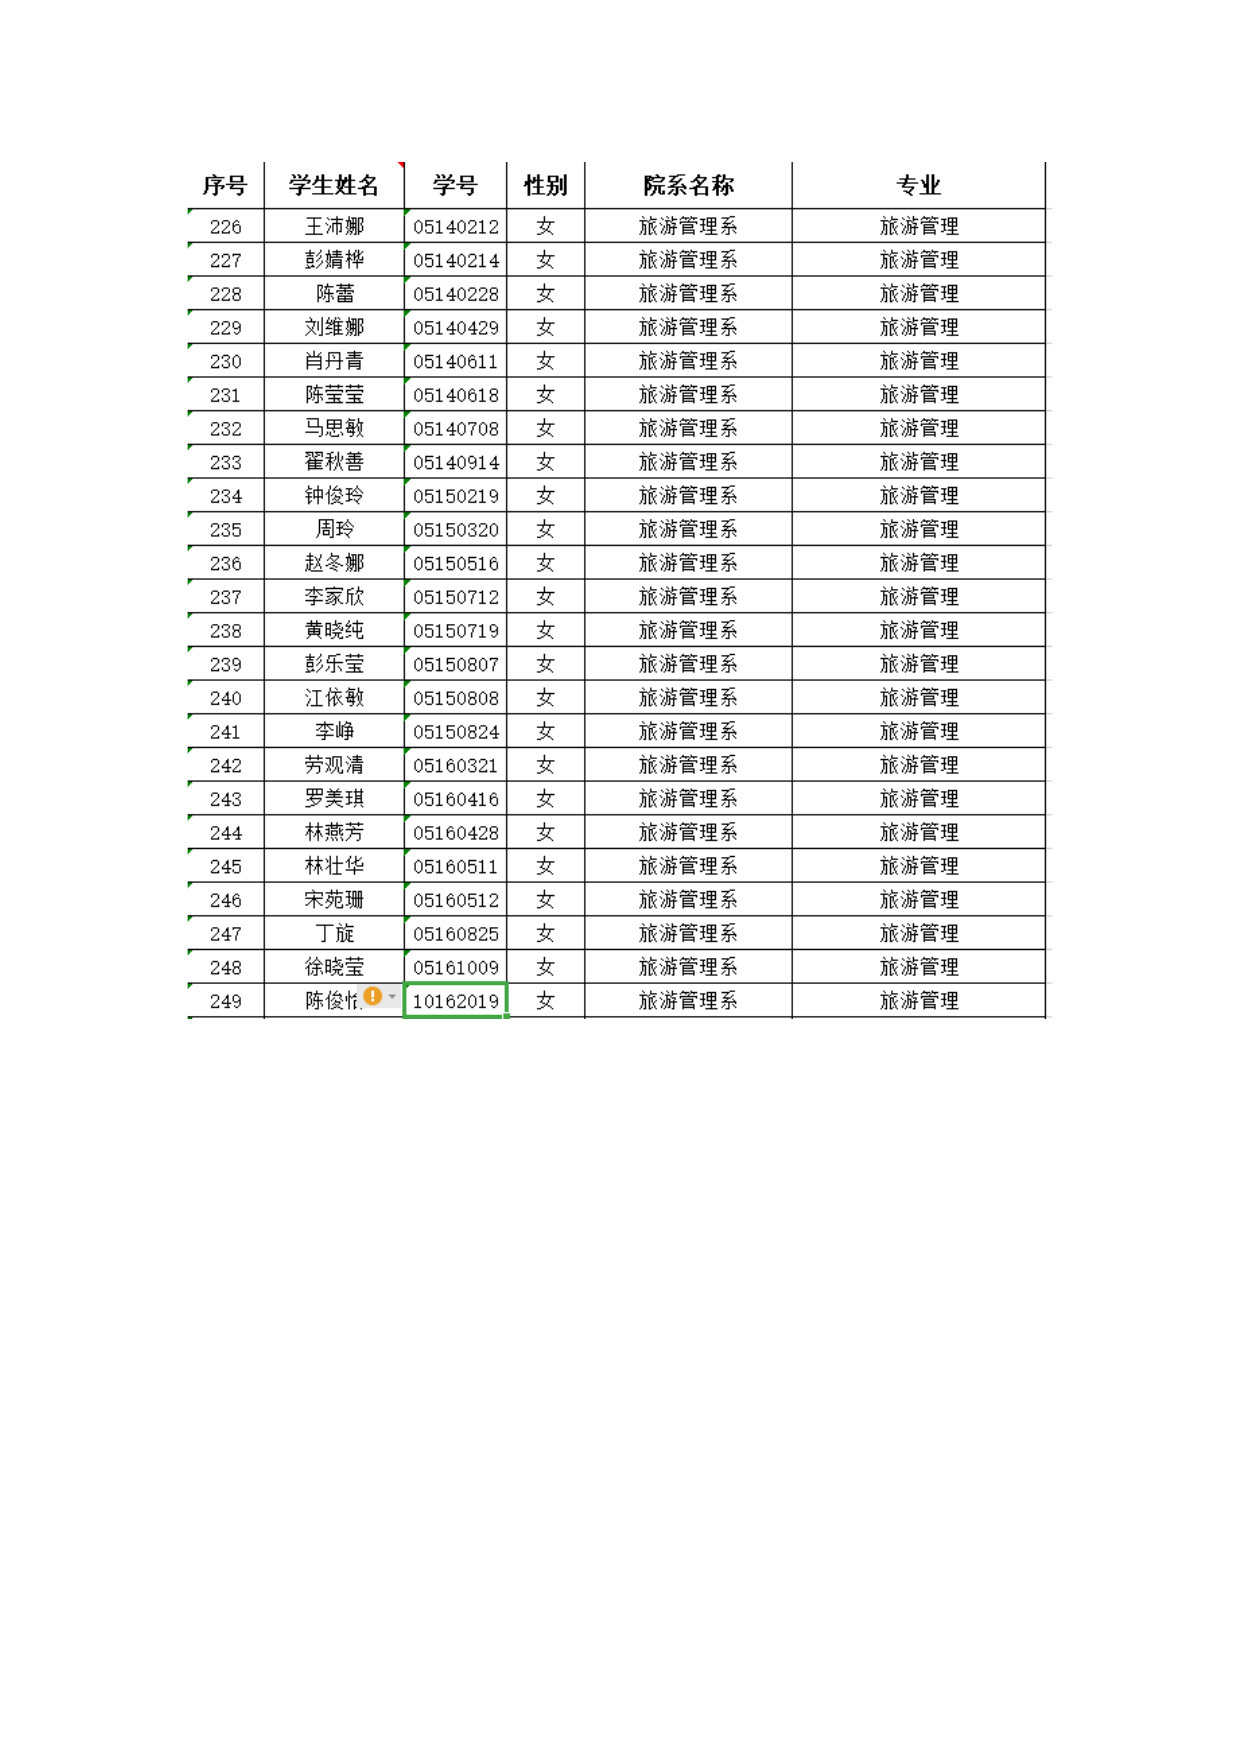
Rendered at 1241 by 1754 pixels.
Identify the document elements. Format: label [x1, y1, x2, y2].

picture [187, 162, 1053, 1019]
